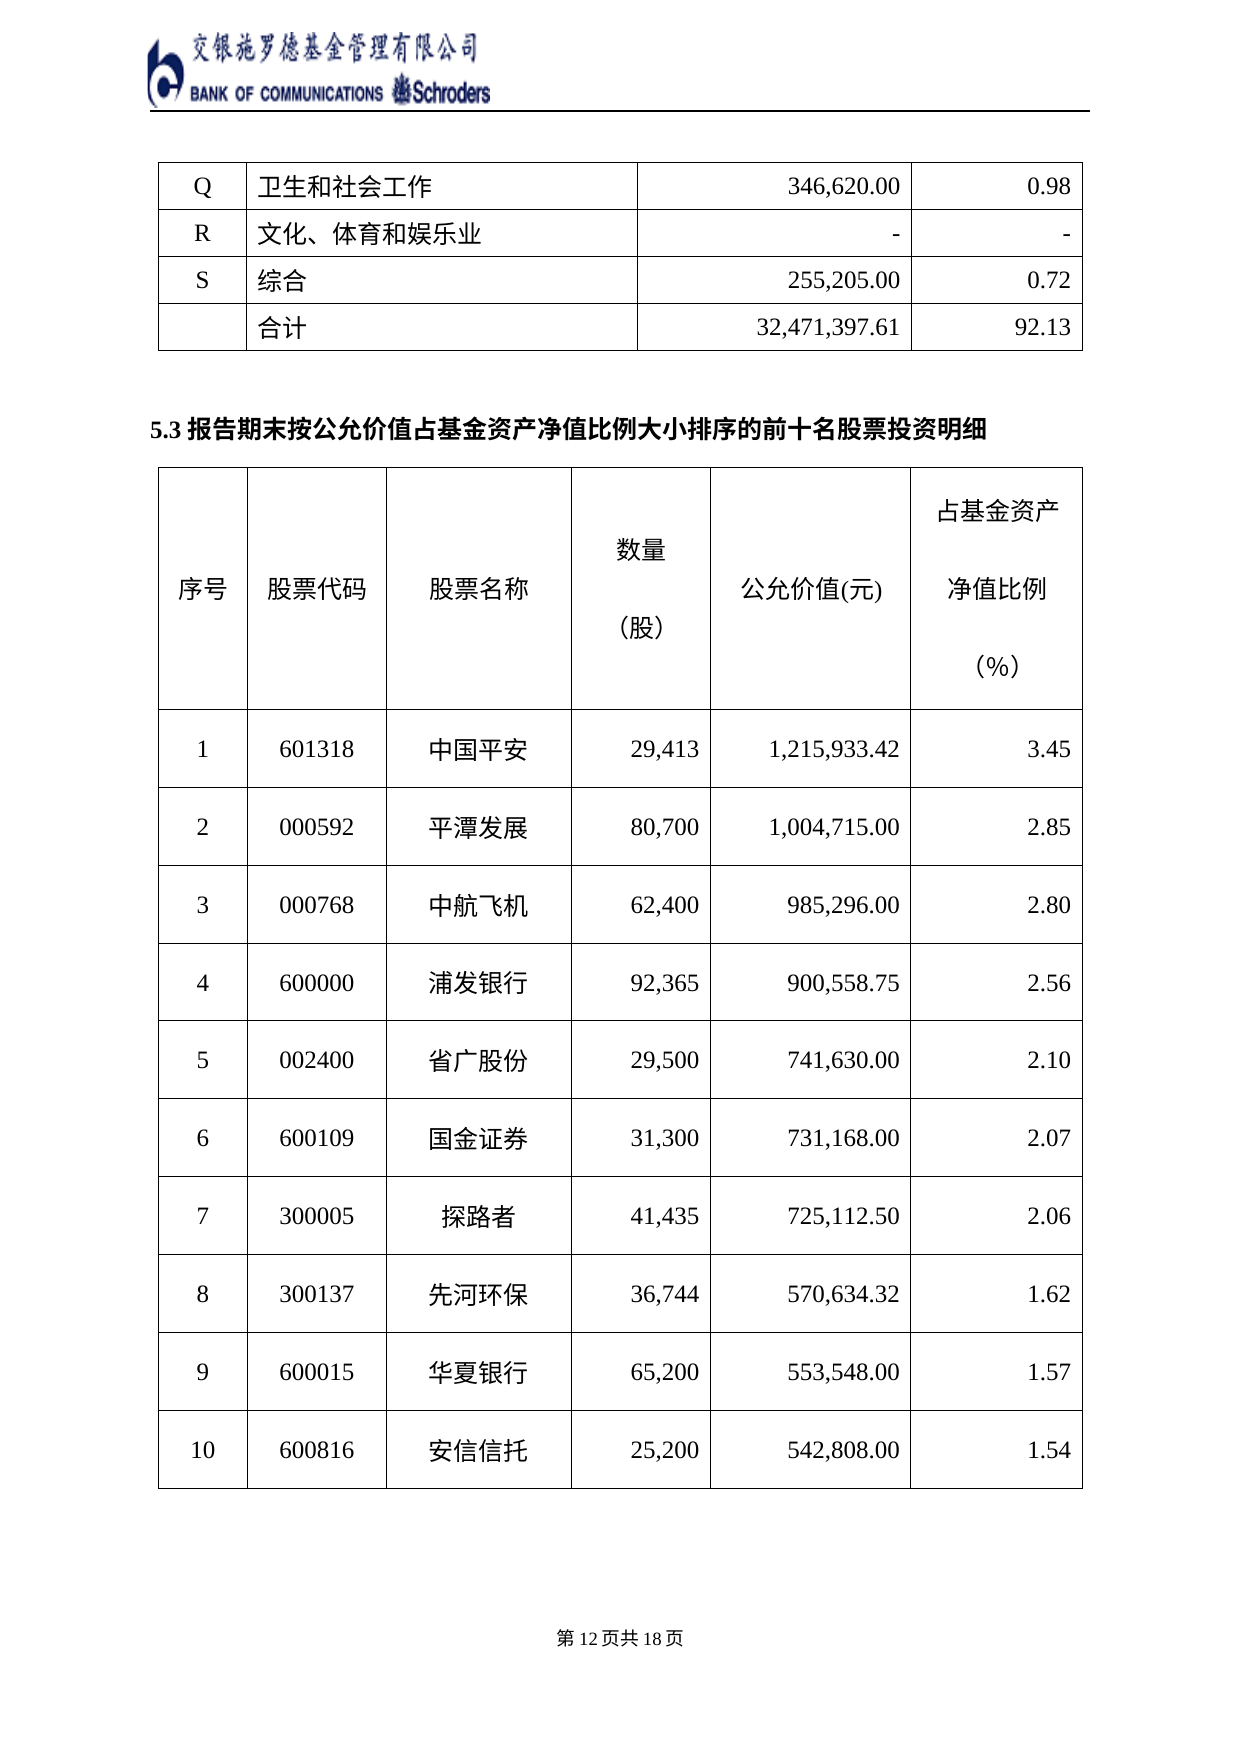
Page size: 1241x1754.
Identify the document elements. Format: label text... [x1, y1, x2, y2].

table_cell 先河环保 [387, 1255, 571, 1332]
table_cell 29,413 [572, 710, 710, 787]
table_cell 300005 [248, 1177, 386, 1254]
table_cell 346,620.00 [638, 163, 911, 209]
table_cell 570,634.32 [711, 1255, 910, 1332]
table_cell 000592 [248, 788, 386, 864]
table_cell 合计 [247, 304, 637, 349]
table_cell 300137 [248, 1255, 386, 1332]
table_cell 32,471,397.61 [638, 304, 911, 349]
picture [147, 32, 490, 108]
table_cell 华夏银行 [387, 1333, 571, 1410]
table_cell 80,700 [572, 788, 710, 864]
table_header 序号 [159, 468, 247, 709]
table_cell 0.72 [912, 257, 1082, 303]
table_cell S [159, 257, 246, 303]
table_cell [159, 304, 246, 349]
table_cell 29,500 [572, 1021, 710, 1098]
table_cell 综合 [247, 257, 637, 303]
table_cell 25,200 [572, 1411, 710, 1488]
table_cell 3 [159, 866, 247, 942]
table_header 数量（股） [572, 468, 710, 709]
text 5.3 报告期末按公允价值占基金资产净值比例大小排序的前十名股票投资明细 [150, 395, 1090, 460]
table_cell 2.06 [911, 1177, 1082, 1254]
table_cell 65,200 [572, 1333, 710, 1410]
table_cell 中航飞机 [387, 866, 571, 942]
table_cell 2.07 [911, 1099, 1082, 1176]
table_cell 中国平安 [387, 710, 571, 787]
table_cell 36,744 [572, 1255, 710, 1332]
table_cell 省广股份 [387, 1021, 571, 1098]
table_cell 1 [159, 710, 247, 787]
table_cell 0.98 [912, 163, 1082, 209]
table_cell - [912, 210, 1082, 256]
table_cell R [159, 210, 246, 256]
table_cell 6 [159, 1099, 247, 1176]
table_cell 1,004,715.00 [711, 788, 910, 864]
table_cell 900,558.75 [711, 944, 910, 1020]
table_cell 92.13 [912, 304, 1082, 349]
table_cell 安信信托 [387, 1411, 571, 1488]
table_cell 2.80 [911, 866, 1082, 942]
table_cell 92,365 [572, 944, 710, 1020]
table_cell 4 [159, 944, 247, 1020]
table_cell 41,435 [572, 1177, 710, 1254]
table_cell 国金证券 [387, 1099, 571, 1176]
table_cell 平潭发展 [387, 788, 571, 864]
table_cell 985,296.00 [711, 866, 910, 942]
table_cell 731,168.00 [711, 1099, 910, 1176]
table_cell 000768 [248, 866, 386, 942]
table_cell 探路者 [387, 1177, 571, 1254]
table_cell 741,630.00 [711, 1021, 910, 1098]
table_cell 3.45 [911, 710, 1082, 787]
table_cell 5 [159, 1021, 247, 1098]
table_header 占基金资产净值比例（％） [911, 468, 1082, 709]
table_cell - [638, 210, 911, 256]
table_cell 10 [159, 1411, 247, 1488]
table_cell 1.54 [911, 1411, 1082, 1488]
table_cell 600816 [248, 1411, 386, 1488]
table_header 公允价值(元) [711, 468, 910, 709]
table_cell 31,300 [572, 1099, 710, 1176]
table_header 股票名称 [387, 468, 571, 709]
table_cell 7 [159, 1177, 247, 1254]
table_cell 2.85 [911, 788, 1082, 864]
table_cell 002400 [248, 1021, 386, 1098]
table_cell 725,112.50 [711, 1177, 910, 1254]
table_cell 600015 [248, 1333, 386, 1410]
table_cell 2.56 [911, 944, 1082, 1020]
table_cell 1,215,933.42 [711, 710, 910, 787]
table_cell 553,548.00 [711, 1333, 910, 1410]
table_cell 255,205.00 [638, 257, 911, 303]
table_cell 1.62 [911, 1255, 1082, 1332]
table_cell 600000 [248, 944, 386, 1020]
table_cell Q [159, 163, 246, 209]
table_cell 卫生和社会工作 [247, 163, 637, 209]
table_cell 600109 [248, 1099, 386, 1176]
table_cell 文化、体育和娱乐业 [247, 210, 637, 256]
table_cell 601318 [248, 710, 386, 787]
table_cell 2 [159, 788, 247, 864]
table_header 股票代码 [248, 468, 386, 709]
table_cell 2.10 [911, 1021, 1082, 1098]
table_cell 542,808.00 [711, 1411, 910, 1488]
table_cell 1.57 [911, 1333, 1082, 1410]
table_cell 8 [159, 1255, 247, 1332]
table_cell 浦发银行 [387, 944, 571, 1020]
table_cell 62,400 [572, 866, 710, 942]
table_cell 9 [159, 1333, 247, 1410]
